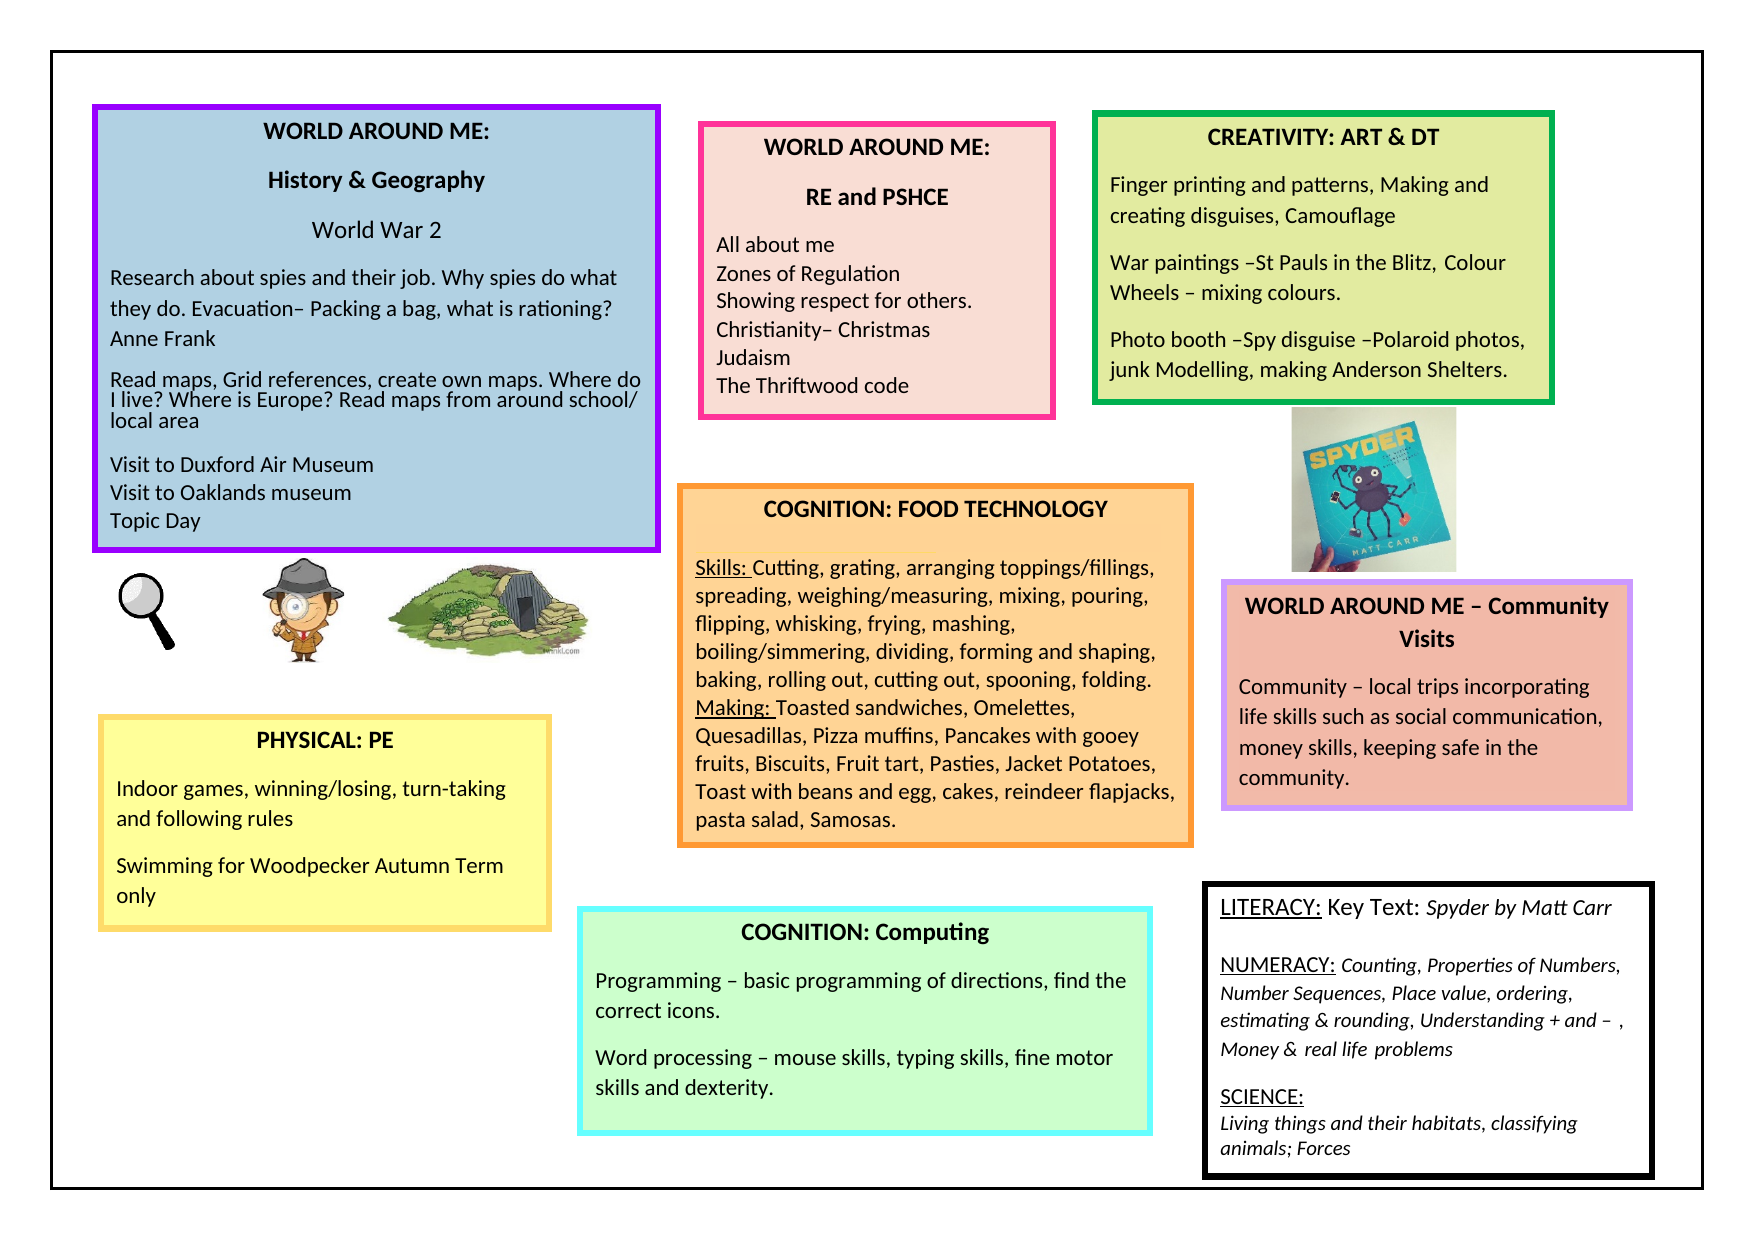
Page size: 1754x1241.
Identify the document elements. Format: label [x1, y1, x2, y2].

picture [118, 573, 175, 650]
picture [262, 558, 345, 663]
picture [382, 557, 593, 663]
picture [1291, 407, 1457, 572]
